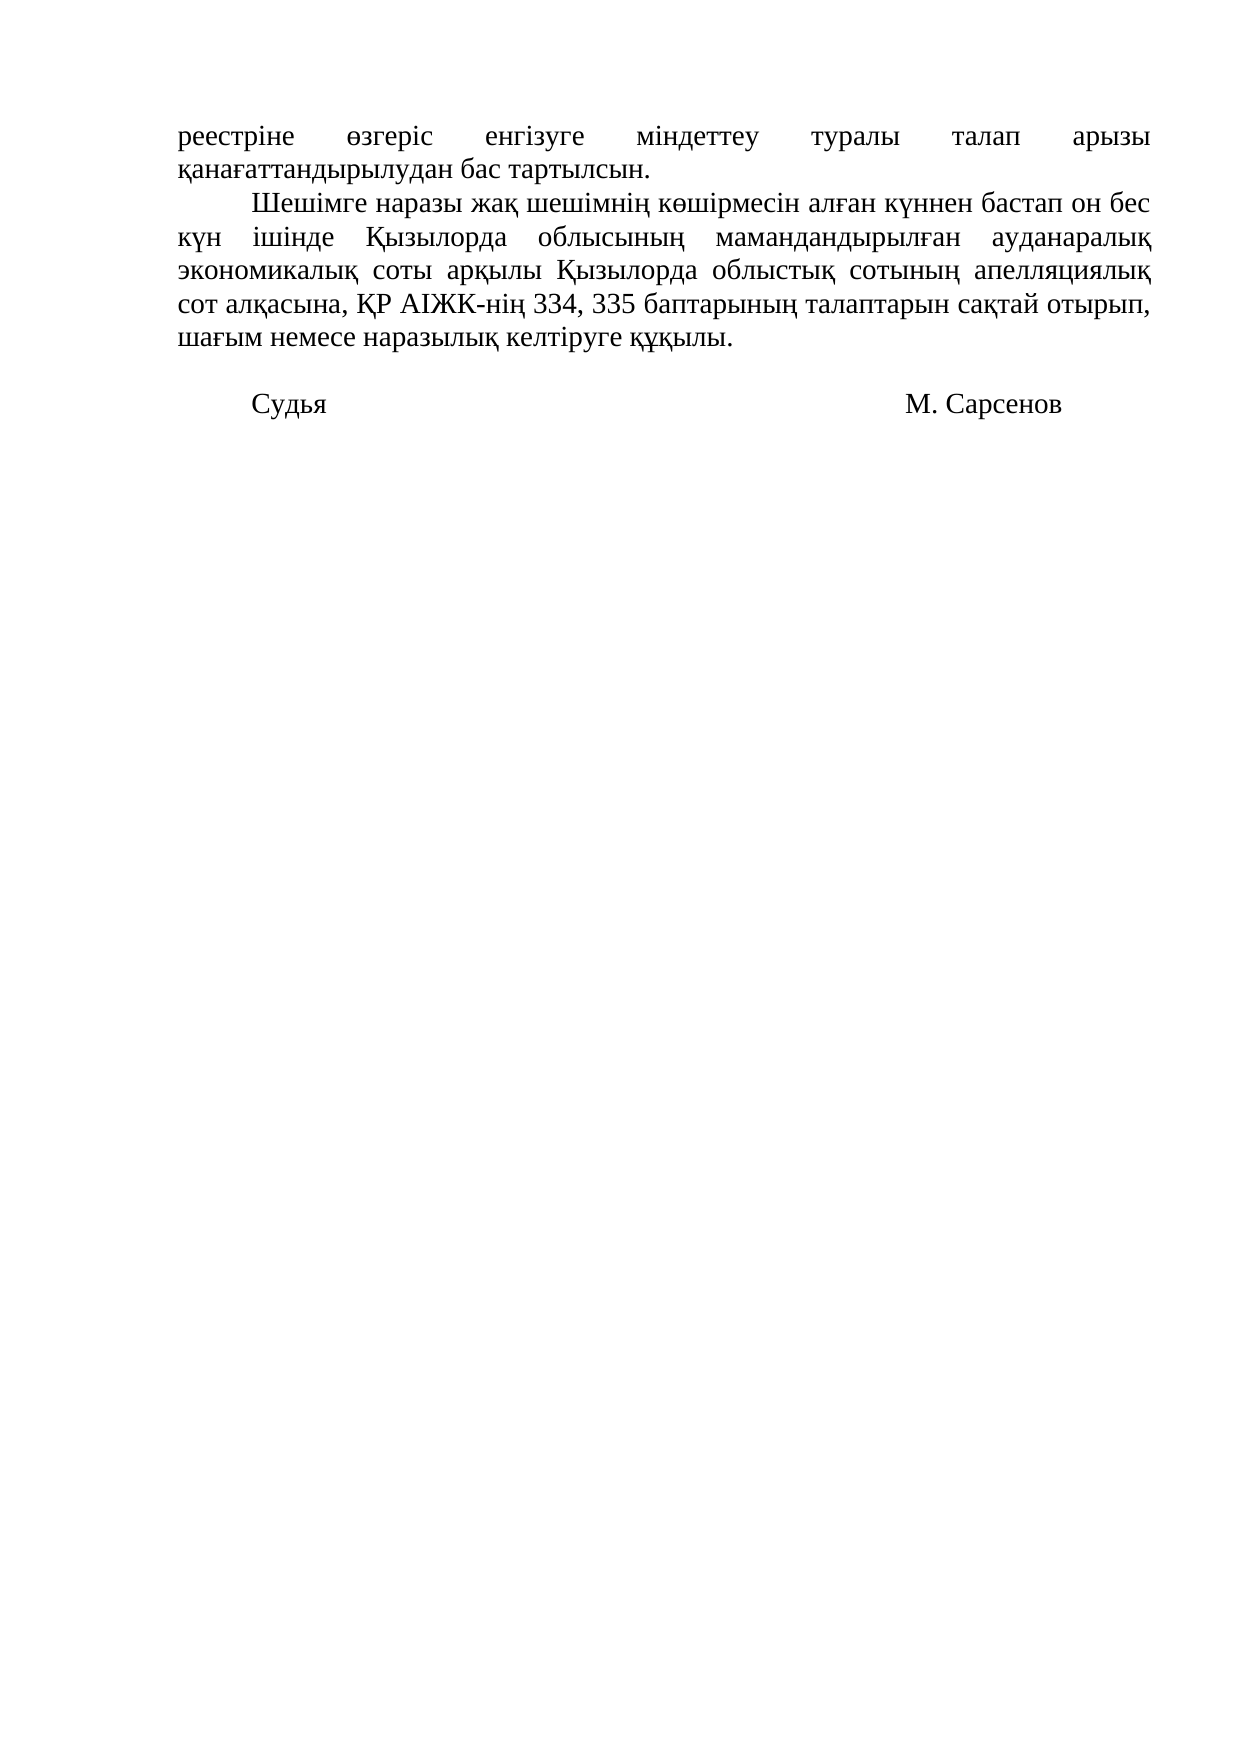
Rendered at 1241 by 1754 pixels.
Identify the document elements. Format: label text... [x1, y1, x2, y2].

text Шешімге наразы жақ шешімнің көшірмесін алған күннен бастап он бес күн ішінде Қызылорда облысының мамандандырылған ауданаралық экономикалық соты арқылы Қызылорда облыстық сотының апелляциялық сот алқасына, ҚР АІЖК-нің 334, 335 баптарының талаптарын сақтай отырып, шағым немесе наразылық келтіруге құқылы. [177, 185, 1152, 353]
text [177, 118, 1152, 185]
text Судья М. Сарсенов [177, 386, 1152, 420]
